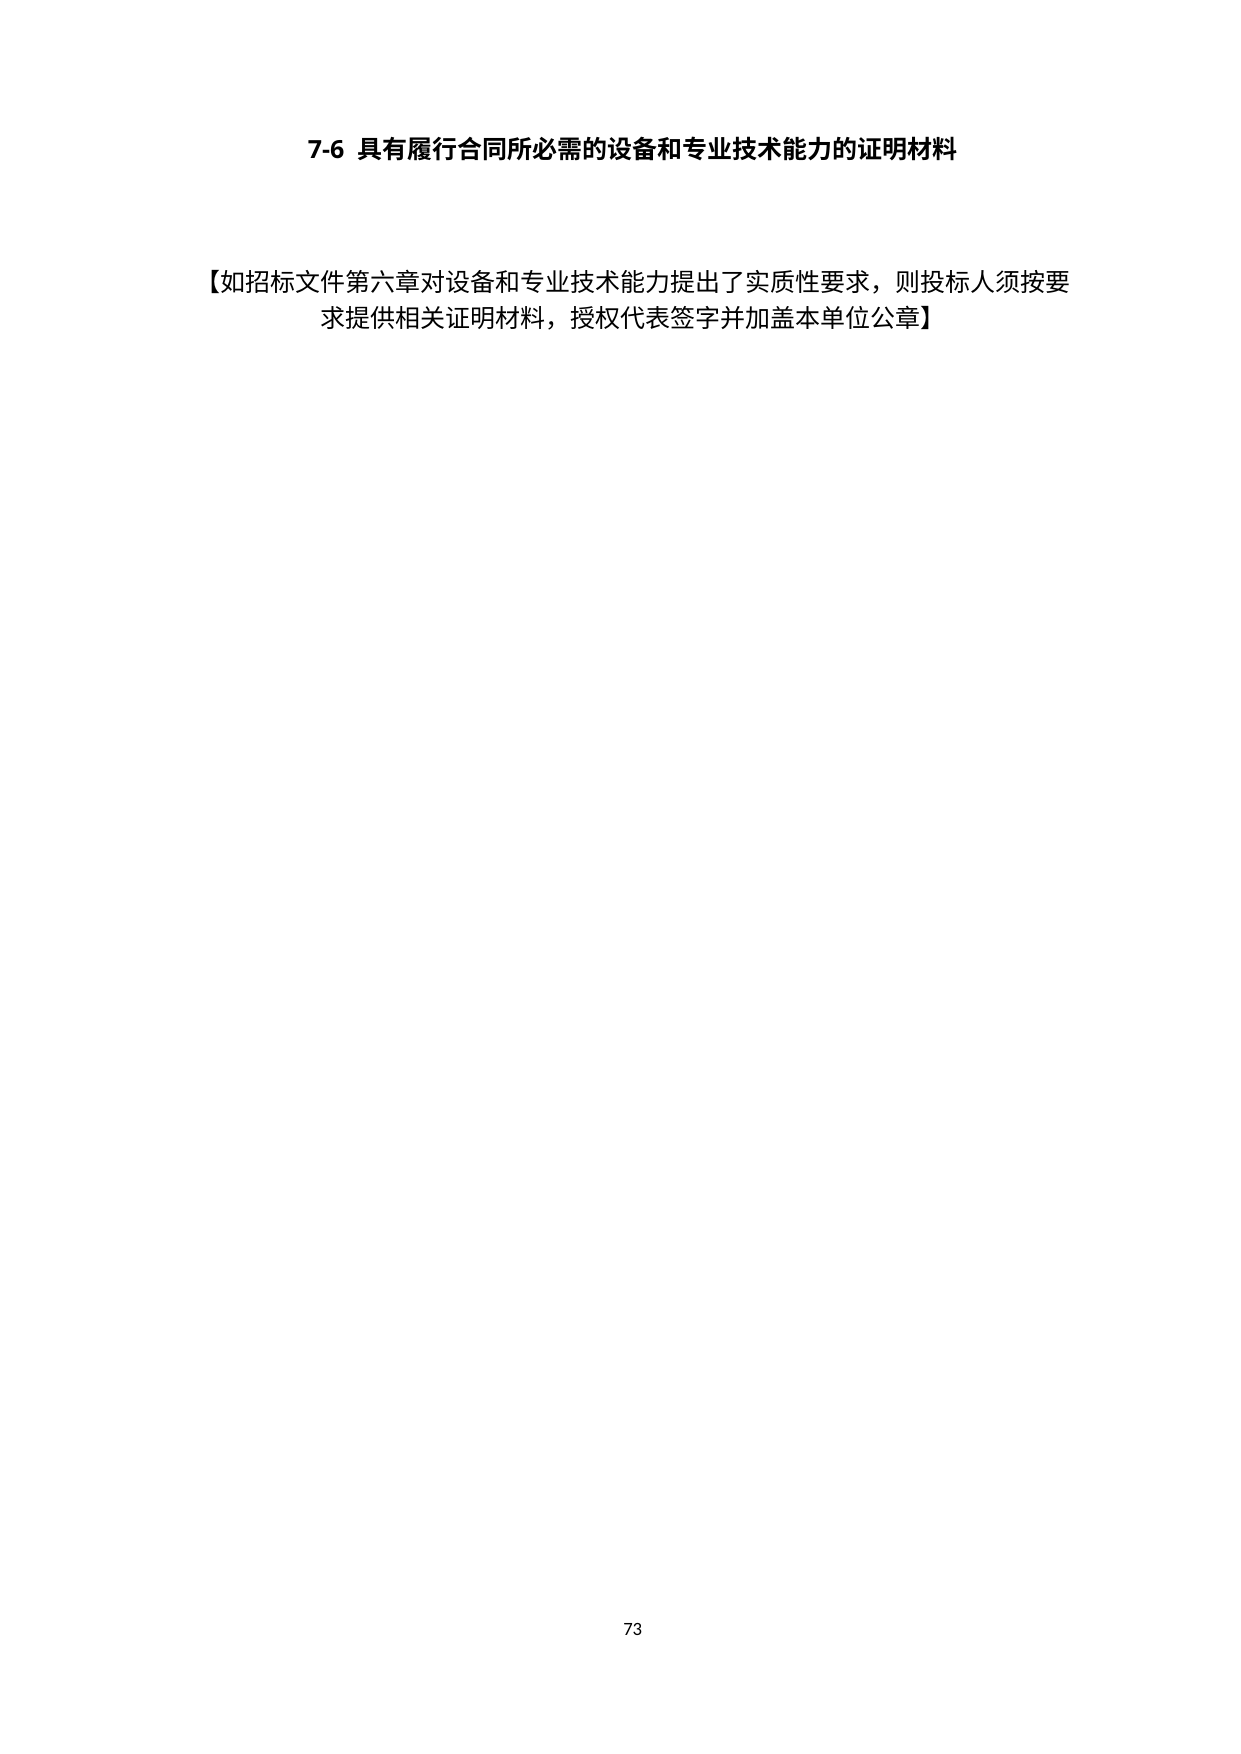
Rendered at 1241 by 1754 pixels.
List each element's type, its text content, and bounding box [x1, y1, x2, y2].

text 7-6 具有履行合同所必需的设备和专业技术能力的证明材料 [187, 130, 1078, 166]
subtitle 【如招标文件第六章对设备和专业技术能力提出了实质性要求，则投标人须按要求提供相关证明材料，授权代表签字并加盖本单位公章】 [187, 262, 1078, 335]
